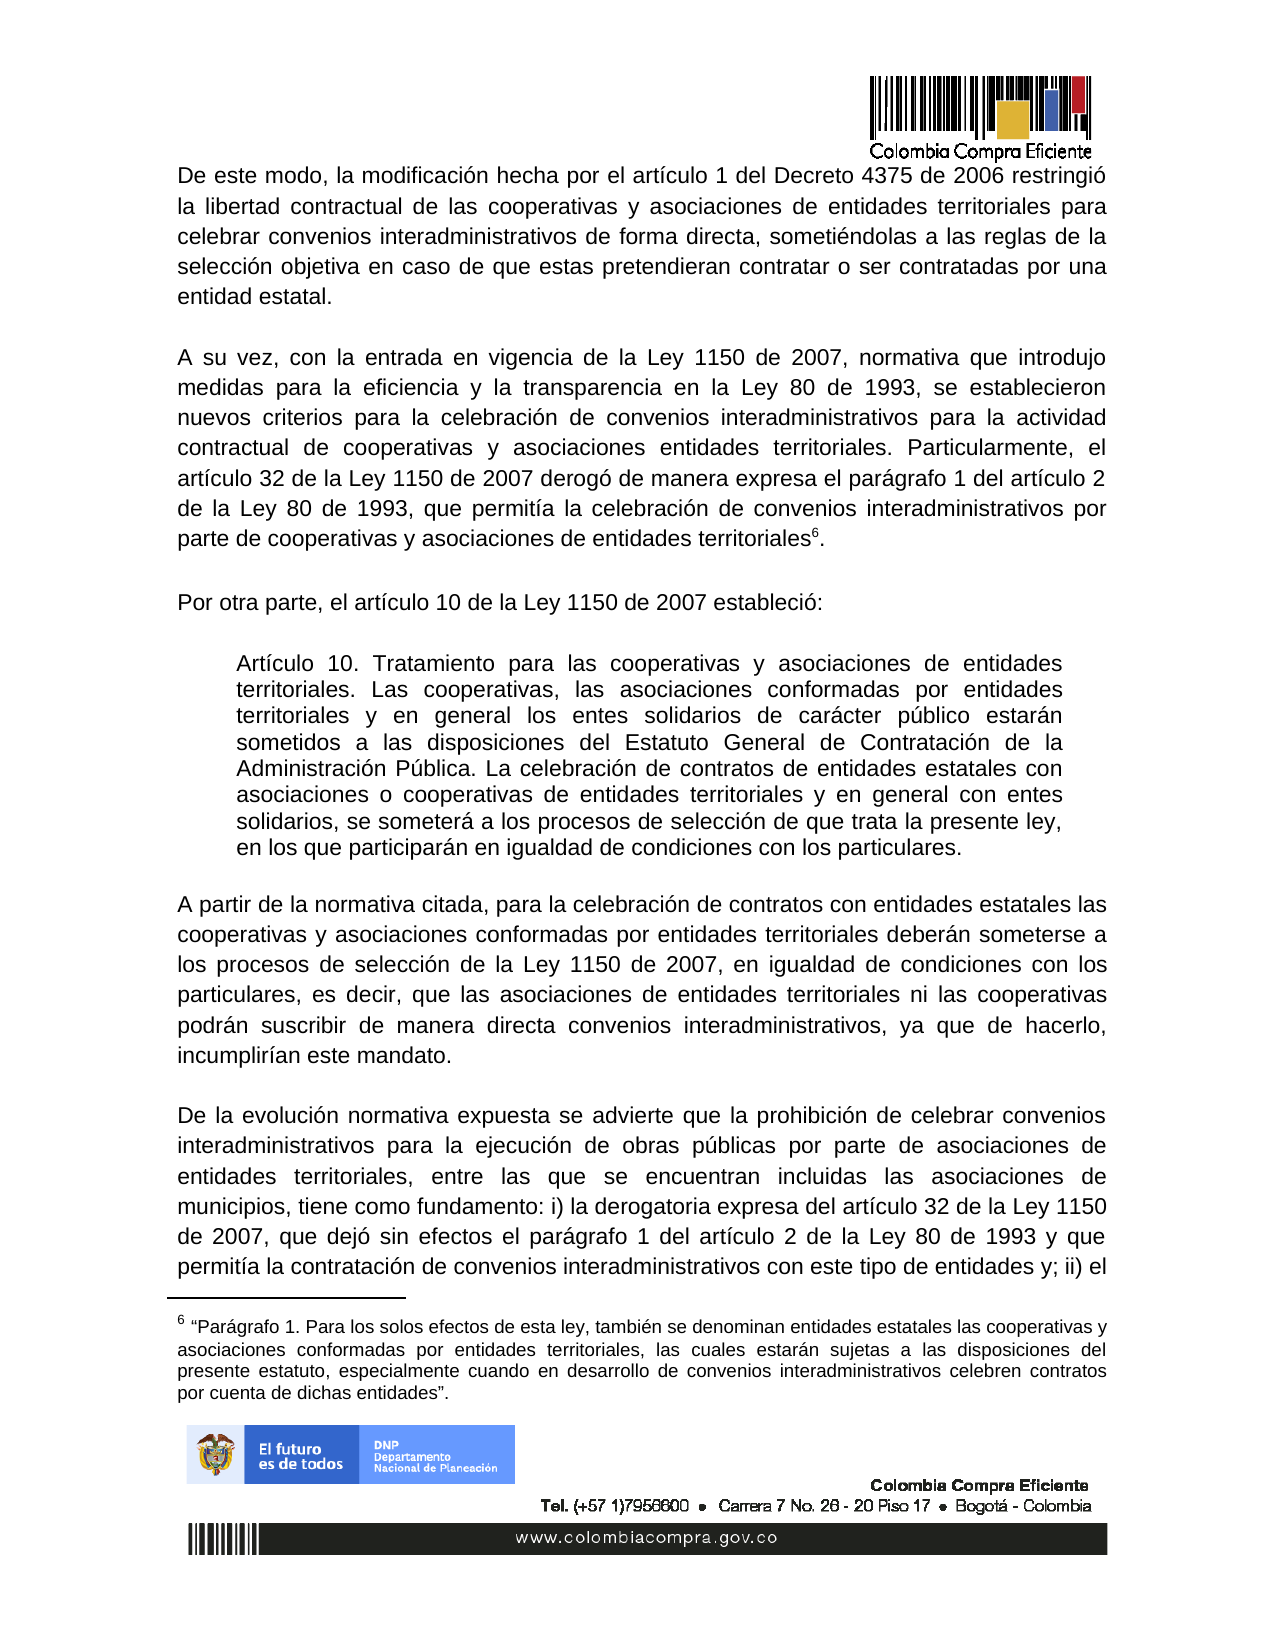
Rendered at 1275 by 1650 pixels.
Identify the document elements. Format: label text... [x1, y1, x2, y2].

text De este modo, la modificación hecha por el artículo 1 del Decreto 4375 de 2006 restringió la libertad contractual de las cooperativas y asociaciones de entidades territoriales para celebrar convenios interadministrativos de forma directa, sometiéndolas a las reglas de la selección objetiva en caso de que estas pretendieran contratar o ser contratadas por una entidad estatal. [177, 162, 1107, 310]
text A su vez, con la entrada en vigencia de la Ley 1150 de 2007, normativa que introdujo medidas para la eficiencia y la transparencia en la Ley 80 de 1993, se establecieron nuevos criterios para la celebración de convenios interadministrativos para la actividad contractual de cooperativas y asociaciones entidades territoriales. Particularmente, el artículo 32 de la Ley 1150 de 2007 derogó de manera expresa el parágrafo 1 del artículo 2 de la Ley 80 de 1993, que permitía la celebración de convenios interadministrativos por parte de cooperativas y asociaciones de entidades territoriales. [177, 344, 1107, 551]
text Por otra parte, el artículo 10 de la Ley 1150 de 2007 estableció: [177, 589, 1119, 615]
picture [870, 76, 1092, 162]
picture [186, 1425, 1108, 1555]
text A partir de la normativa citada, para la celebración de contratos con entidades estatales las cooperativas y asociaciones conformadas por entidades territoriales deberán someterse a los procesos de selección de la Ley 1150 de 2007, en igualdad de condiciones con los particulares, es decir, que las asociaciones de entidades territoriales ni las cooperativas podrán suscribir de manera directa convenios interadministrativos, ya que de hacerlo, incumplirían este mandato. [177, 891, 1108, 1068]
text Artículo 10. Tratamiento para las cooperativas y asociaciones de entidades territoriales. Las cooperativas, las asociaciones conformadas por entidades territoriales y en general los entes solidarios de carácter público estarán sometidos a las disposiciones del Estatuto General de Contratación de la Administración Pública. La celebración de contratos de entidades estatales con asociaciones o cooperativas de entidades territoriales y en general con entes solidarios, se someterá a los procesos de selección de que trata la presente ley, en los que participarán en igualdad de condiciones con los particulares. [236, 649, 1063, 860]
